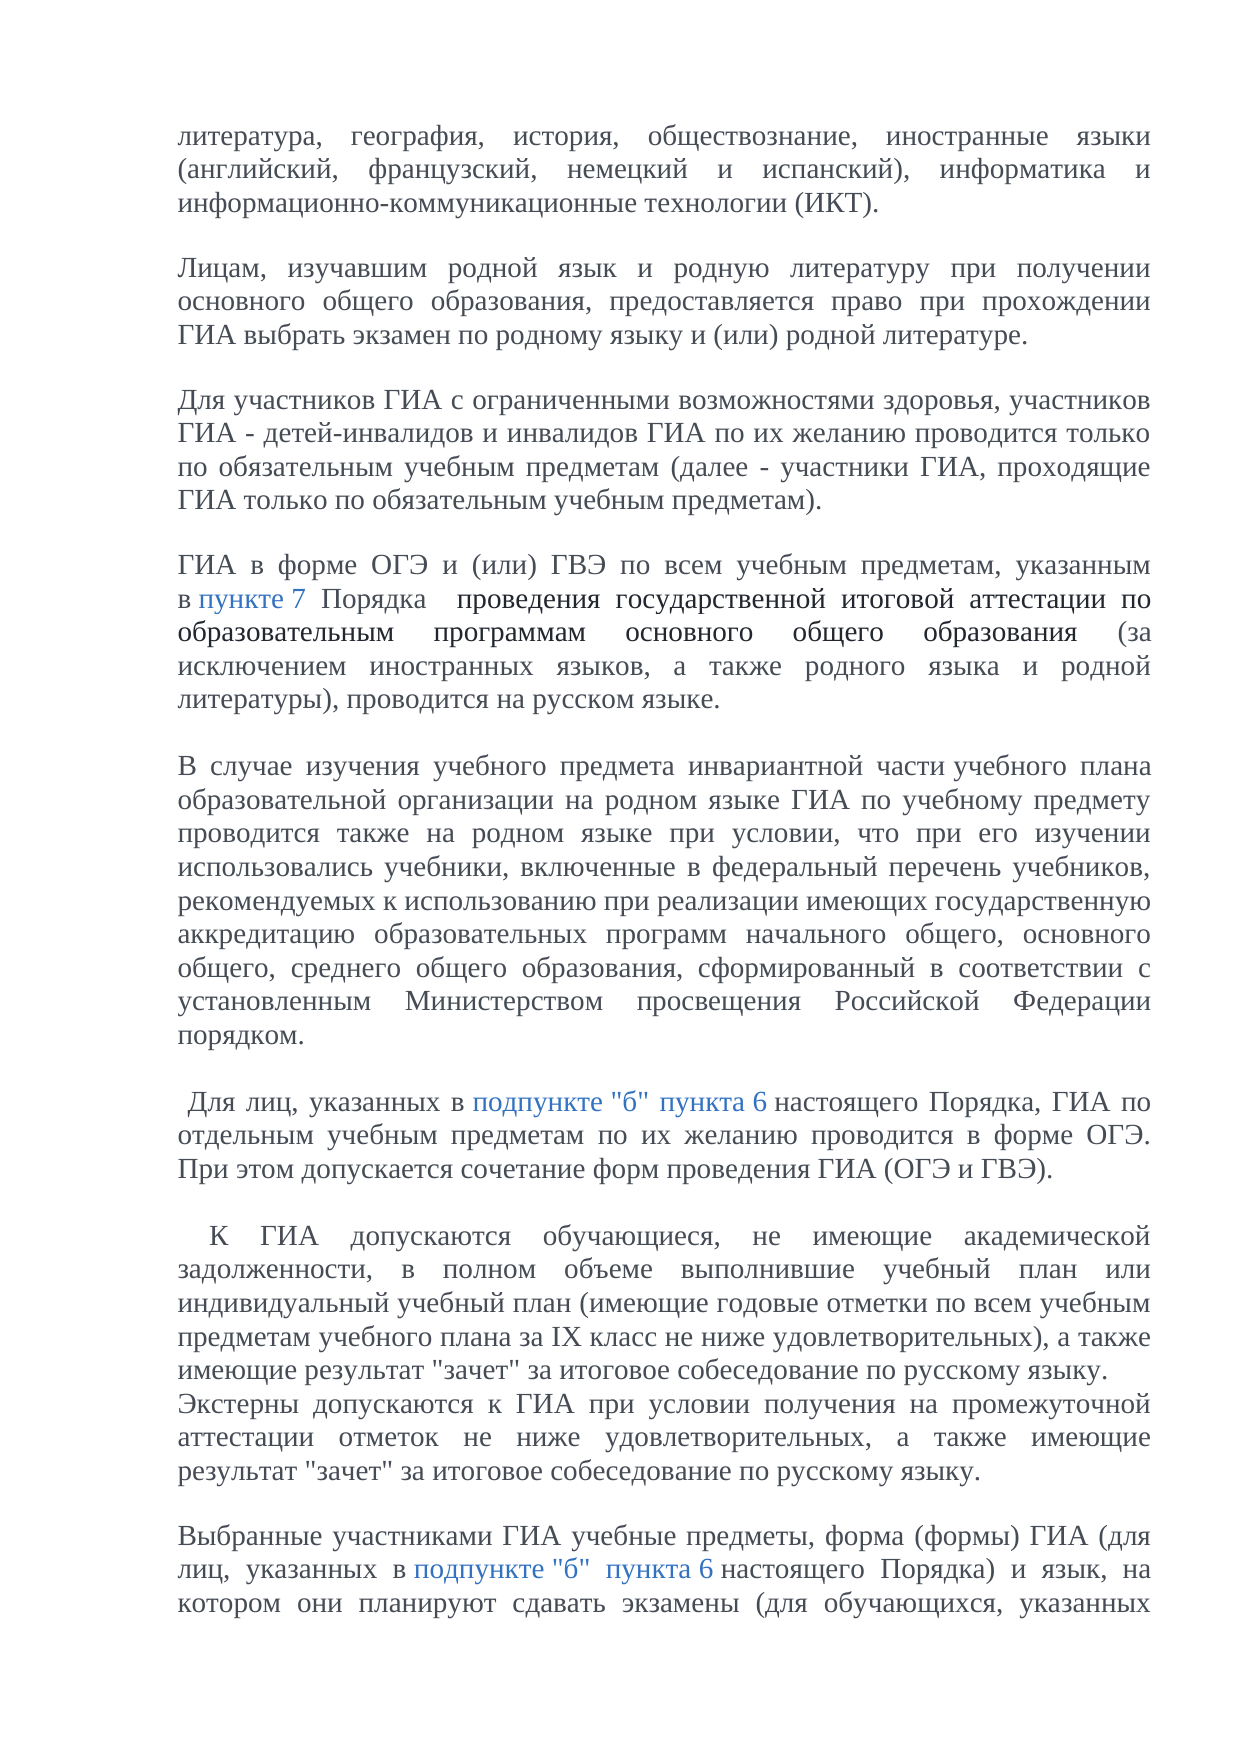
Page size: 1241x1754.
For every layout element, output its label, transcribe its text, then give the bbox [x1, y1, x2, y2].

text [177, 118, 1152, 219]
text Для участников ГИА с ограниченными возможностями здоровья, участников ГИА - детей-инвалидов и инвалидов ГИА по их желанию проводится только по обязательным учебным предметам (далее - участники ГИА, проходящие ГИА только по обязательным учебным предметам). [177, 382, 1152, 516]
text Для лиц, указанных в подпункте "б" пункта 6 настоящего Порядка, ГИА по отдельным учебным предметам по их желанию проводится в форме ОГЭ. При этом допускается сочетание форм проведения ГИА (ОГЭ и ГВЭ). [177, 1084, 1152, 1184]
text Экстерны допускаются к ГИА при условии получения на промежуточной аттестации отметок не ниже удовлетворительных, а также имеющие результат "зачет" за итоговое собеседование по русскому языку. [177, 1386, 1152, 1486]
text ГИА в форме ОГЭ и (или) ГВЭ по всем учебным предметам, указанным в пункте 7 Порядка проведения государственной итоговой аттестации по образовательным программам основного общего образования (за исключением иностранных языков, а также родного языка и родной литературы), проводится на русском языке. [177, 547, 1152, 614]
text Лицам, изучавшим родной язык и родную литературу при получении основного общего образования, предоставляется право при прохождении ГИА выбрать экзамен по родному языку и (или) родной литературе. [177, 250, 1152, 351]
text ГИА в форме ОГЭ и (или) ГВЭ по всем учебным предметам, указанным в пункте 7 Порядка проведения государственной итоговой аттестации по образовательным программам основного общего образования (за исключением иностранных языков, а также родного языка и родной литературы), проводится на русском языке. [177, 614, 1152, 715]
text К ГИА допускаются обучающиеся, не имеющие академической задолженности, в полном объеме выполнившие учебный план или индивидуальный учебный план (имеющие годовые отметки по всем учебным предметам учебного плана за IX класс не ниже удовлетворительных), а также имеющие результат "зачет" за итоговое собеседование по русскому языку. [177, 1218, 1152, 1386]
text В случае изучения учебного предмета инвариантной части учебного плана образовательной организации на родном языке ГИА по учебному предмету проводится также на родном языке при условии, что при его изучении использовались учебники, включенные в федеральный перечень учебников, рекомендуемых к использованию при реализации имеющих государственную аккредитацию образовательных программ начального общего, основного общего, среднего общего образования, сформированный в соответствии с установленным Министерством просвещения Российской Федерации порядком. [177, 748, 1152, 1050]
